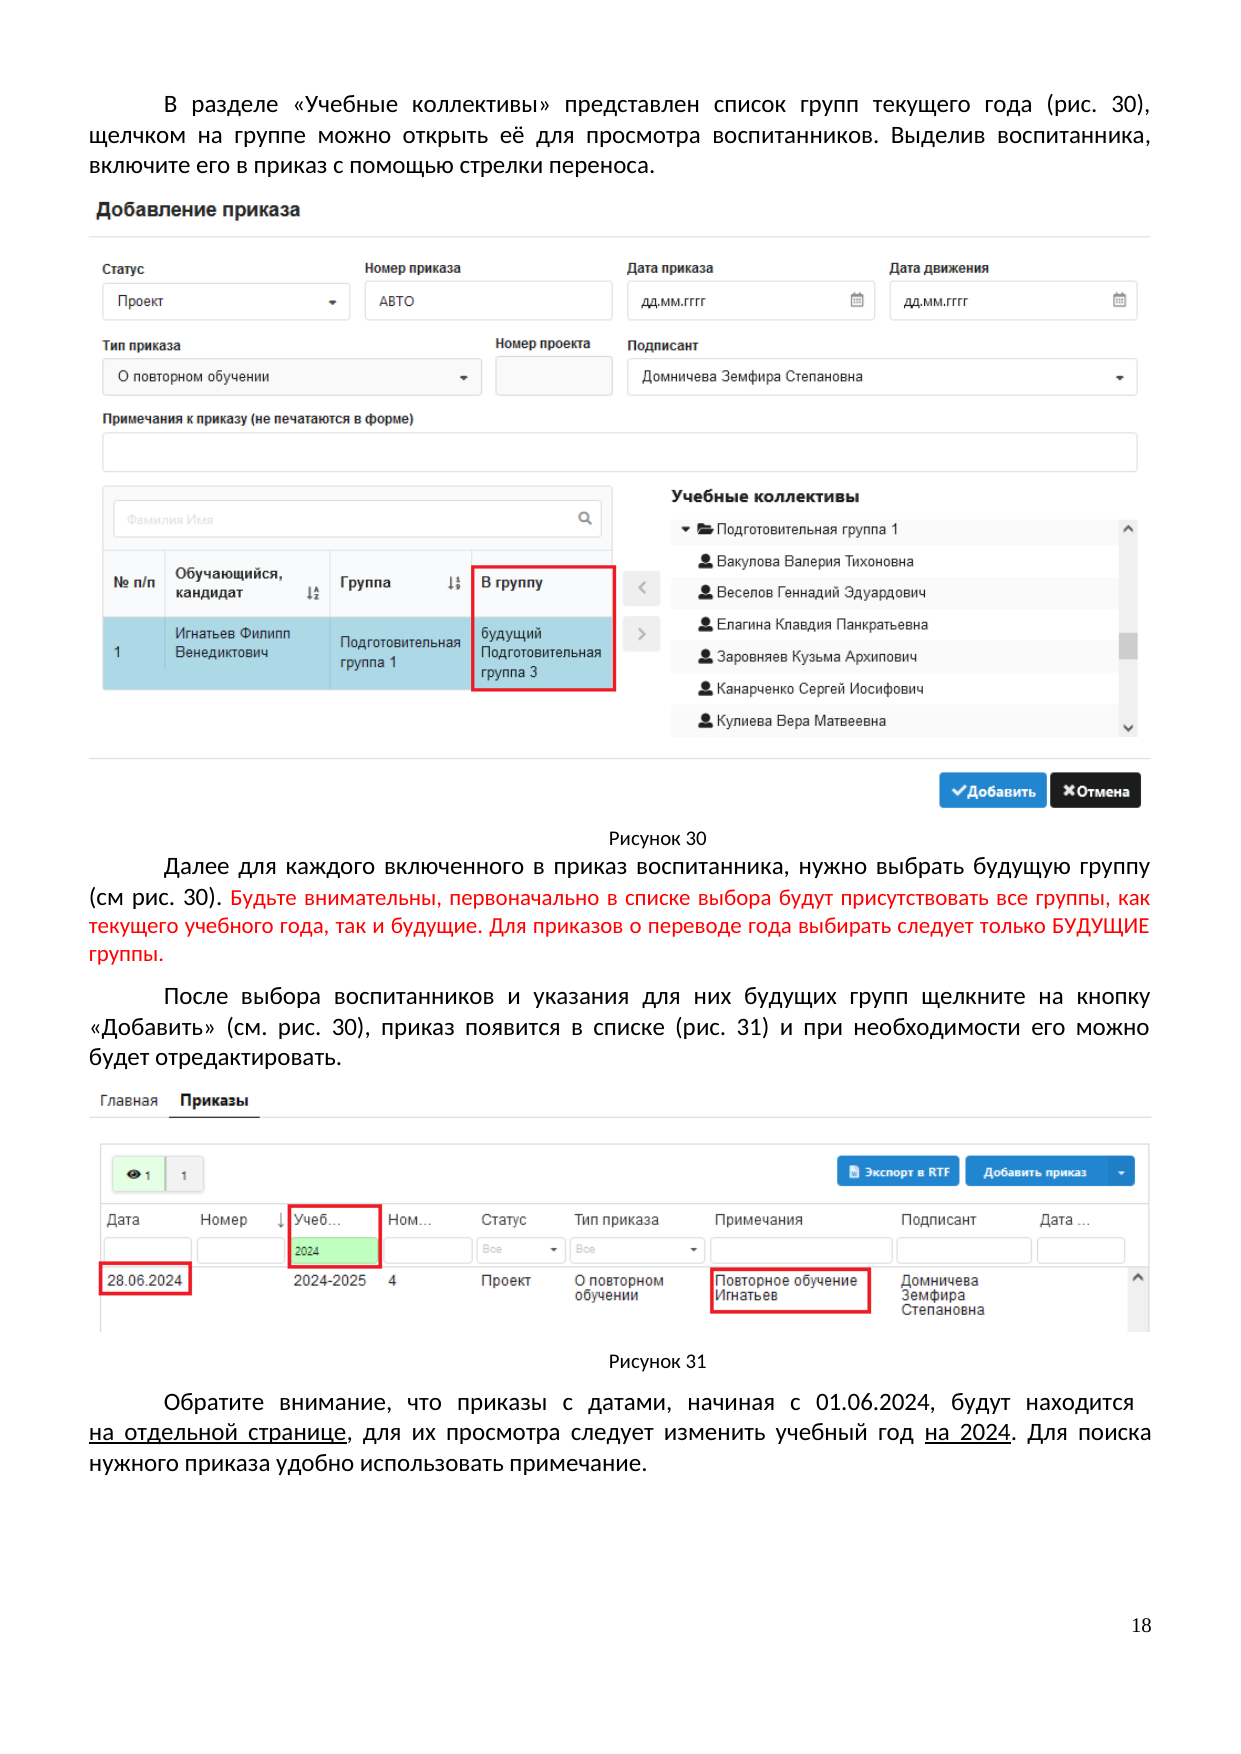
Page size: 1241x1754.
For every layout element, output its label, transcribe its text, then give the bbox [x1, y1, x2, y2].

text В разделе «Учебные коллективы» представлен список групп текущего года (рис. 30), щелчком на группе можно открыть её для просмотра воспитанников. Выделив воспитанника, включите его в приказ с помощью стрелки переноса. [89, 89, 1152, 180]
text Рисунок 30 [89, 825, 1152, 851]
text Обратите внимание, что приказы с датами, начиная с 01.06.2024, будут находится на отдельной странице, для их просмотра следует изменить учебный год на 2024. Для поиска нужного приказа удобно использовать примечание. [89, 1386, 1152, 1477]
picture [88, 192, 1151, 809]
text После выбора воспитанников и указания для них будущих групп щелкните на кнопку «Добавить» (см. рис. 30), приказ появится в списке (рис. 31) и при необходимости его можно будет отредактировать. [89, 980, 1152, 1072]
text Далее для каждого включенного в приказ воспитанника, нужно выбрать будущую группу (см рис. 30). Будьте внимательны, первоначально в списке выбора будут присутствовать все группы, как текущего учебного года, так и будущие. Для приказов о переводе года выбирать следует только БУДУЩИЕ группы. [89, 851, 1152, 968]
text Рисунок 31 [89, 1348, 1152, 1373]
picture [88, 1084, 1152, 1332]
